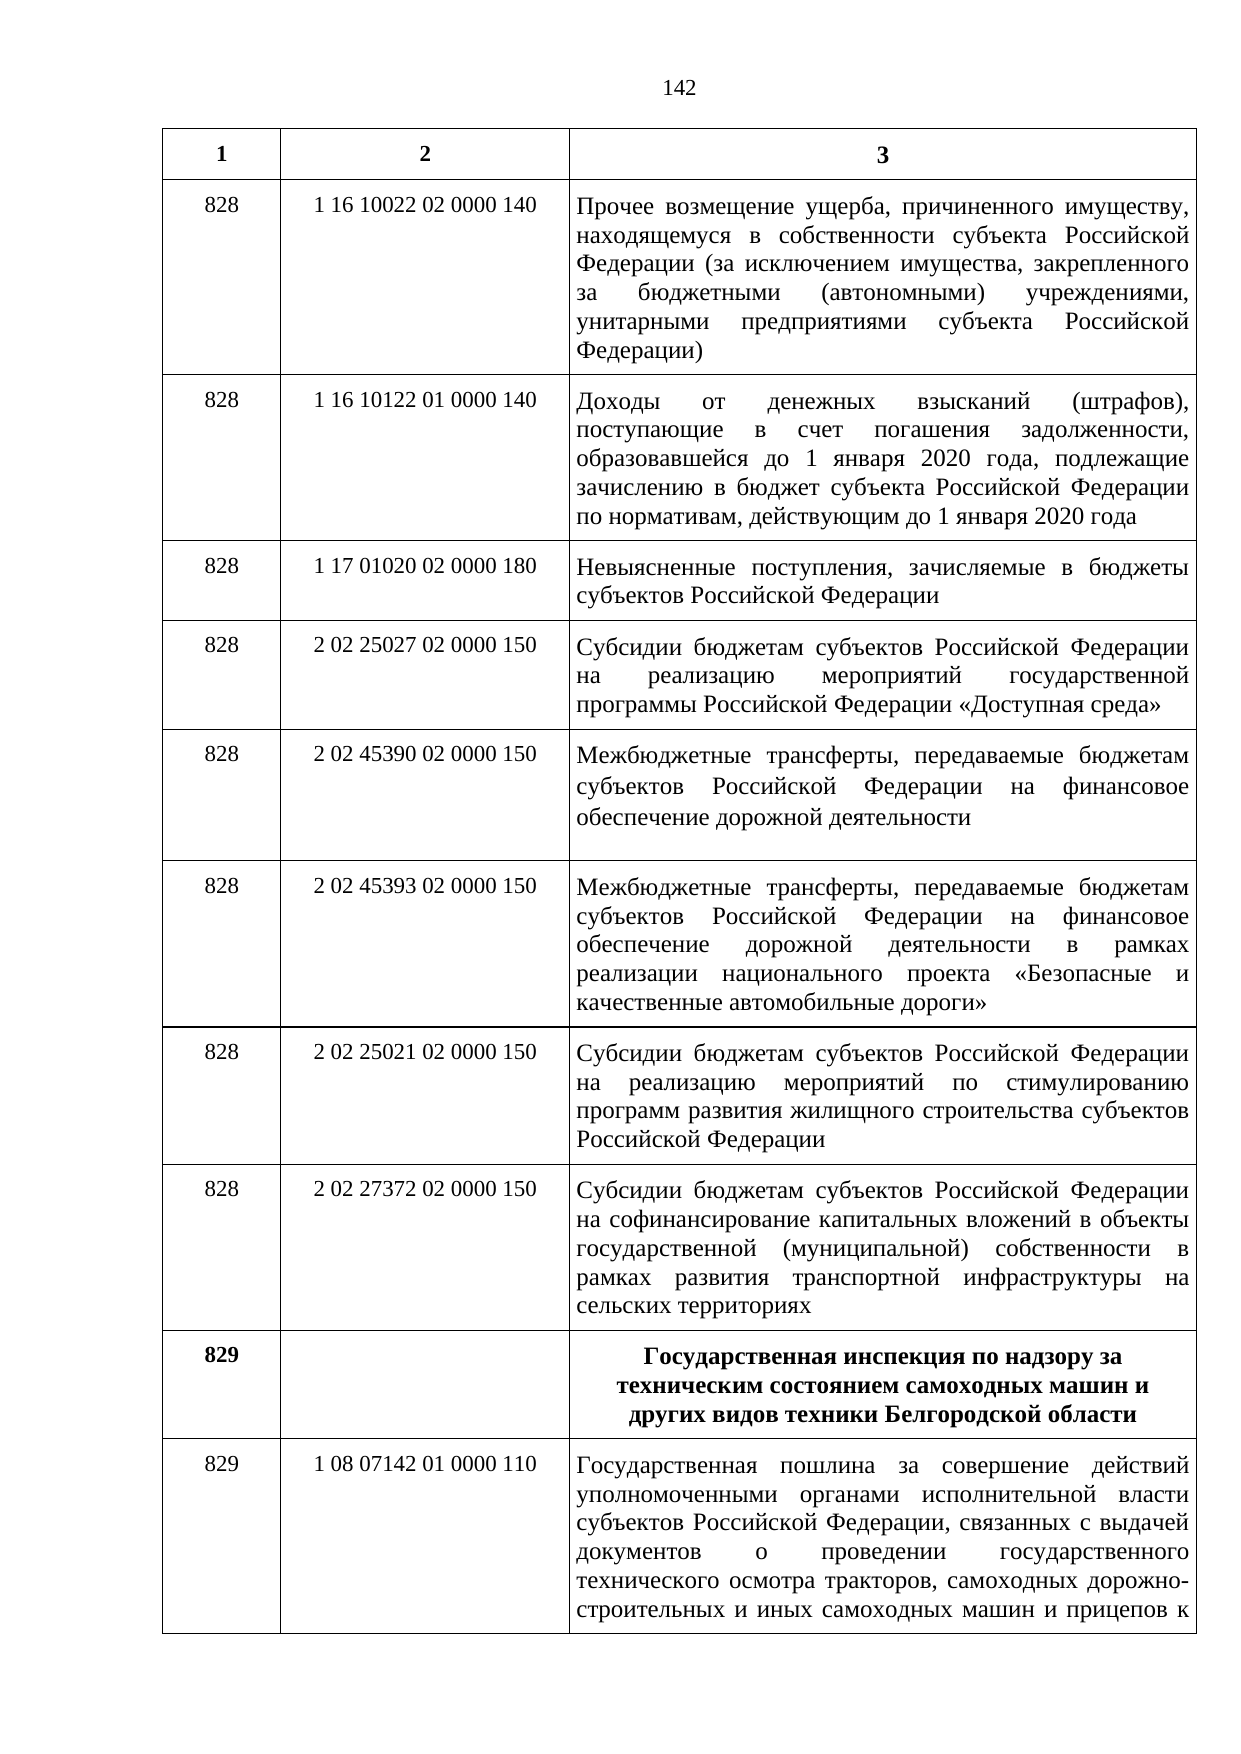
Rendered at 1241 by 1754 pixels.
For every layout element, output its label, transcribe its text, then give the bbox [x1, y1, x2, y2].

table_cell 2 02 27372 02 0000 150 [281, 1165, 569, 1330]
table_cell 1 16 10122 01 0000 140 [281, 375, 569, 540]
table_cell Субсидии бюджетам субъектов Российской Федерации на софинансирование капитальных вложений в объекты государственной (муниципальной) собственности в рамках развития транспортной инфраструктуры на сельских территориях [570, 1165, 1196, 1330]
table_cell Субсидии бюджетам субъектов Российской Федерации на реализацию мероприятий по стимулированию программ развития жилищного строительства субъектов Российской Федерации [570, 1028, 1196, 1164]
table_cell Невыясненные поступления, зачисляемые в бюджеты субъектов Российской Федерации [570, 541, 1196, 620]
table_cell 2 02 25021 02 0000 150 [281, 1028, 569, 1164]
table_cell 2 02 45393 02 0000 150 [281, 861, 569, 1026]
table_header 3 [570, 129, 1196, 179]
table_cell 2 02 25027 02 0000 150 [281, 621, 569, 728]
table_cell 828 [163, 541, 280, 620]
table_cell Прочее возмещение ущерба, причиненного имуществу, находящемуся в собственности субъекта Российской Федерации (за исключением имущества, закрепленного за бюджетными (автономными) учреждениями, унитарными предприятиями субъекта Российской Федерации) [570, 180, 1196, 374]
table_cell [570, 1439, 1196, 1633]
table_cell Межбюджетные трансферты, передаваемые бюджетам субъектов Российской Федерации на финансовое обеспечение дорожной деятельности [570, 730, 1196, 860]
table_cell 828 [163, 1165, 280, 1330]
table_header 1 [163, 129, 280, 179]
table_cell 828 [163, 730, 280, 860]
table_cell [281, 1331, 569, 1438]
table_cell Государственная инспекция по надзору за техническим состоянием самоходных машин и других видов техники Белгородской области [570, 1331, 1196, 1438]
table_cell 828 [163, 1028, 280, 1164]
table_cell 828 [163, 621, 280, 728]
table_header 2 [281, 129, 569, 179]
table_cell 1 16 10022 02 0000 140 [281, 180, 569, 374]
table_cell 829 [163, 1439, 280, 1633]
table_cell Доходы от денежных взысканий (штрафов), поступающие в счет погашения задолженности, образовавшейся до 1 января 2020 года, подлежащие зачислению в бюджет субъекта Российской Федерации по нормативам, действующим до 1 января 2020 года [570, 375, 1196, 540]
table_cell Межбюджетные трансферты, передаваемые бюджетам субъектов Российской Федерации на финансовое обеспечение дорожной деятельности в рамках реализации национального проекта «Безопасные и качественные автомобильные дороги» [570, 861, 1196, 1026]
table_cell 829 [163, 1331, 280, 1438]
table_cell 2 02 45390 02 0000 150 [281, 730, 569, 860]
table_cell 828 [163, 861, 280, 1026]
table_cell 1 08 07142 01 0000 110 [281, 1439, 569, 1633]
table_cell 1 17 01020 02 0000 180 [281, 541, 569, 620]
table_cell 828 [163, 375, 280, 540]
table_cell Субсидии бюджетам субъектов Российской Федерации на реализацию мероприятий государственной программы Российской Федерации «Доступная среда» [570, 621, 1196, 728]
table_cell 828 [163, 180, 280, 374]
